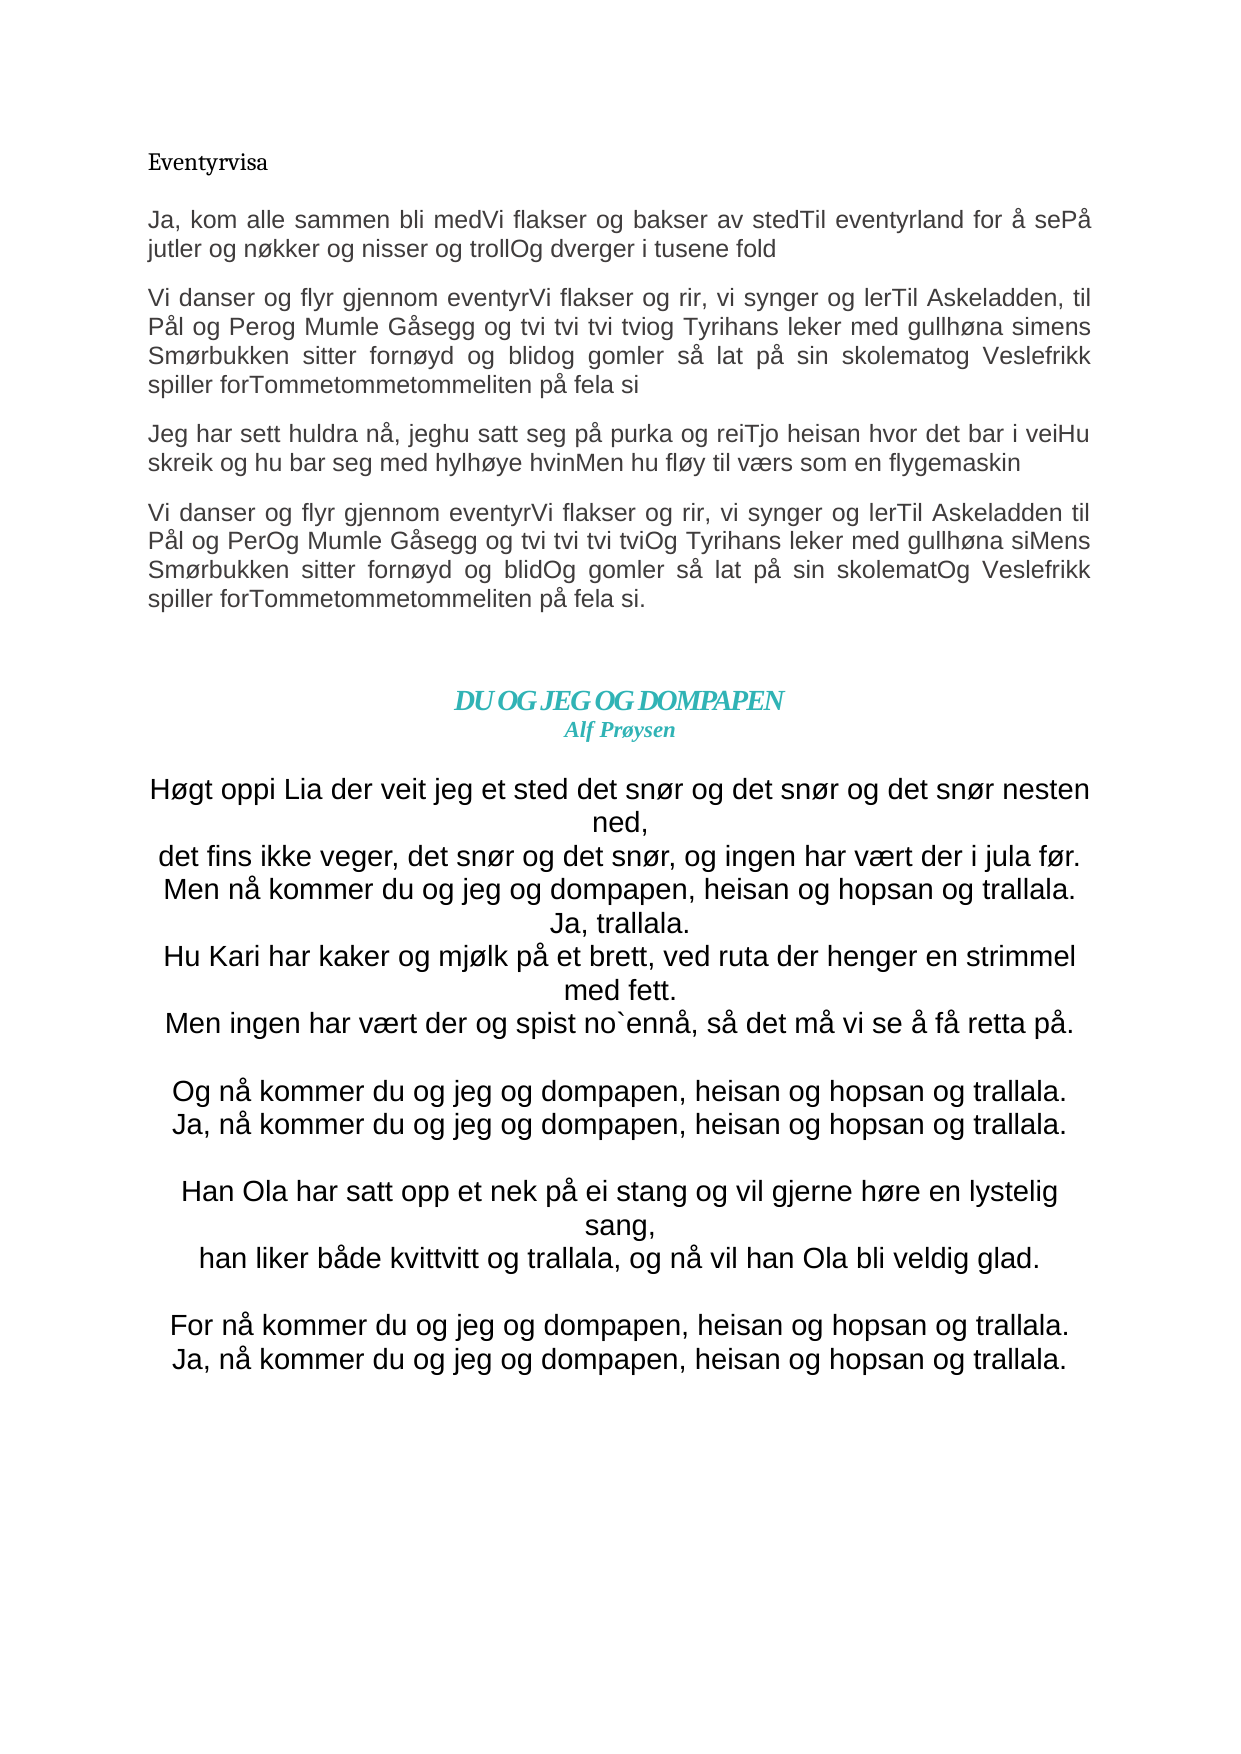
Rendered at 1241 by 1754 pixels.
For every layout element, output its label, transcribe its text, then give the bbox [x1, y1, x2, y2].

text Ja, nå kommer du og jeg og dompapen, heisan og hopsan og trallala. [148, 1342, 1093, 1375]
text Men nå kommer du og jeg og dompapen, heisan og hopsan og trallala. Ja, trallala. [148, 872, 1093, 939]
text Jeg har sett huldra nå, jeg hu satt seg på purka og rei Tjo heisan hvor det bar i vei Hu skreik og hu bar seg med hylhøye hvin Men hu fløy til værs som en flygemaskin [148, 419, 1093, 477]
text Hu Kari har kaker og mjølk på et brett, ved ruta der henger en strimmel med fett. [148, 939, 1093, 1006]
text Han Ola har satt opp et nek på ei stang og vil gjerne høre en lystelig sang, [148, 1174, 1093, 1241]
text det fins ikke veger, det snør og det snør, og ingen har vært der i jula før. [148, 839, 1093, 872]
text Men ingen har vært der og spist no`ennå, så det må vi se å få retta på. [148, 1006, 1093, 1040]
text DU OG JEG OG DOMPAPEN [148, 683, 1093, 717]
text Vi danser og flyr gjennom eventyr Vi flakser og rir, vi synger og ler Til Askeladden til Pål og Per Og Mumle Gåsegg og tvi tvi tvi tvi Og Tyrihans leker med gullhøna si Mens Smørbukken sitter fornøyd og blid Og gomler så lat på sin skolemat Og Veslefrikk spiller for Tommetommetommeliten på fela si. [148, 498, 1093, 613]
text Alf Prøysen [148, 717, 1093, 743]
text Ja, kom alle sammen bli med Vi flakser og bakser av sted Til eventyrland for å se På jutler og nøkker og nisser og troll Og dverger i tusene fold [148, 205, 1093, 263]
text han liker både kvittvitt og trallala, og nå vil han Ola bli veldig glad. [148, 1241, 1093, 1275]
text For nå kommer du og jeg og dompapen, heisan og hopsan og trallala. [148, 1308, 1093, 1342]
text Høgt oppi Lia der veit jeg et sted det snør og det snør og det snør nesten ned, [148, 772, 1093, 839]
text Eventyrvisa [148, 148, 1093, 176]
text Vi danser og flyr gjennom eventyr Vi flakser og rir, vi synger og ler Til Askeladden, til Pål og Per og Mumle Gåsegg og tvi tvi tvi tvi og Tyrihans leker med gullhøna si mens Smørbukken sitter fornøyd og blid og gomler så lat på sin skolemat og Veslefrikk spiller for Tommetommetommeliten på fela si [148, 283, 1093, 398]
text Ja, nå kommer du og jeg og dompapen, heisan og hopsan og trallala. [148, 1107, 1093, 1141]
text Og nå kommer du og jeg og dompapen, heisan og hopsan og trallala. [148, 1073, 1093, 1107]
